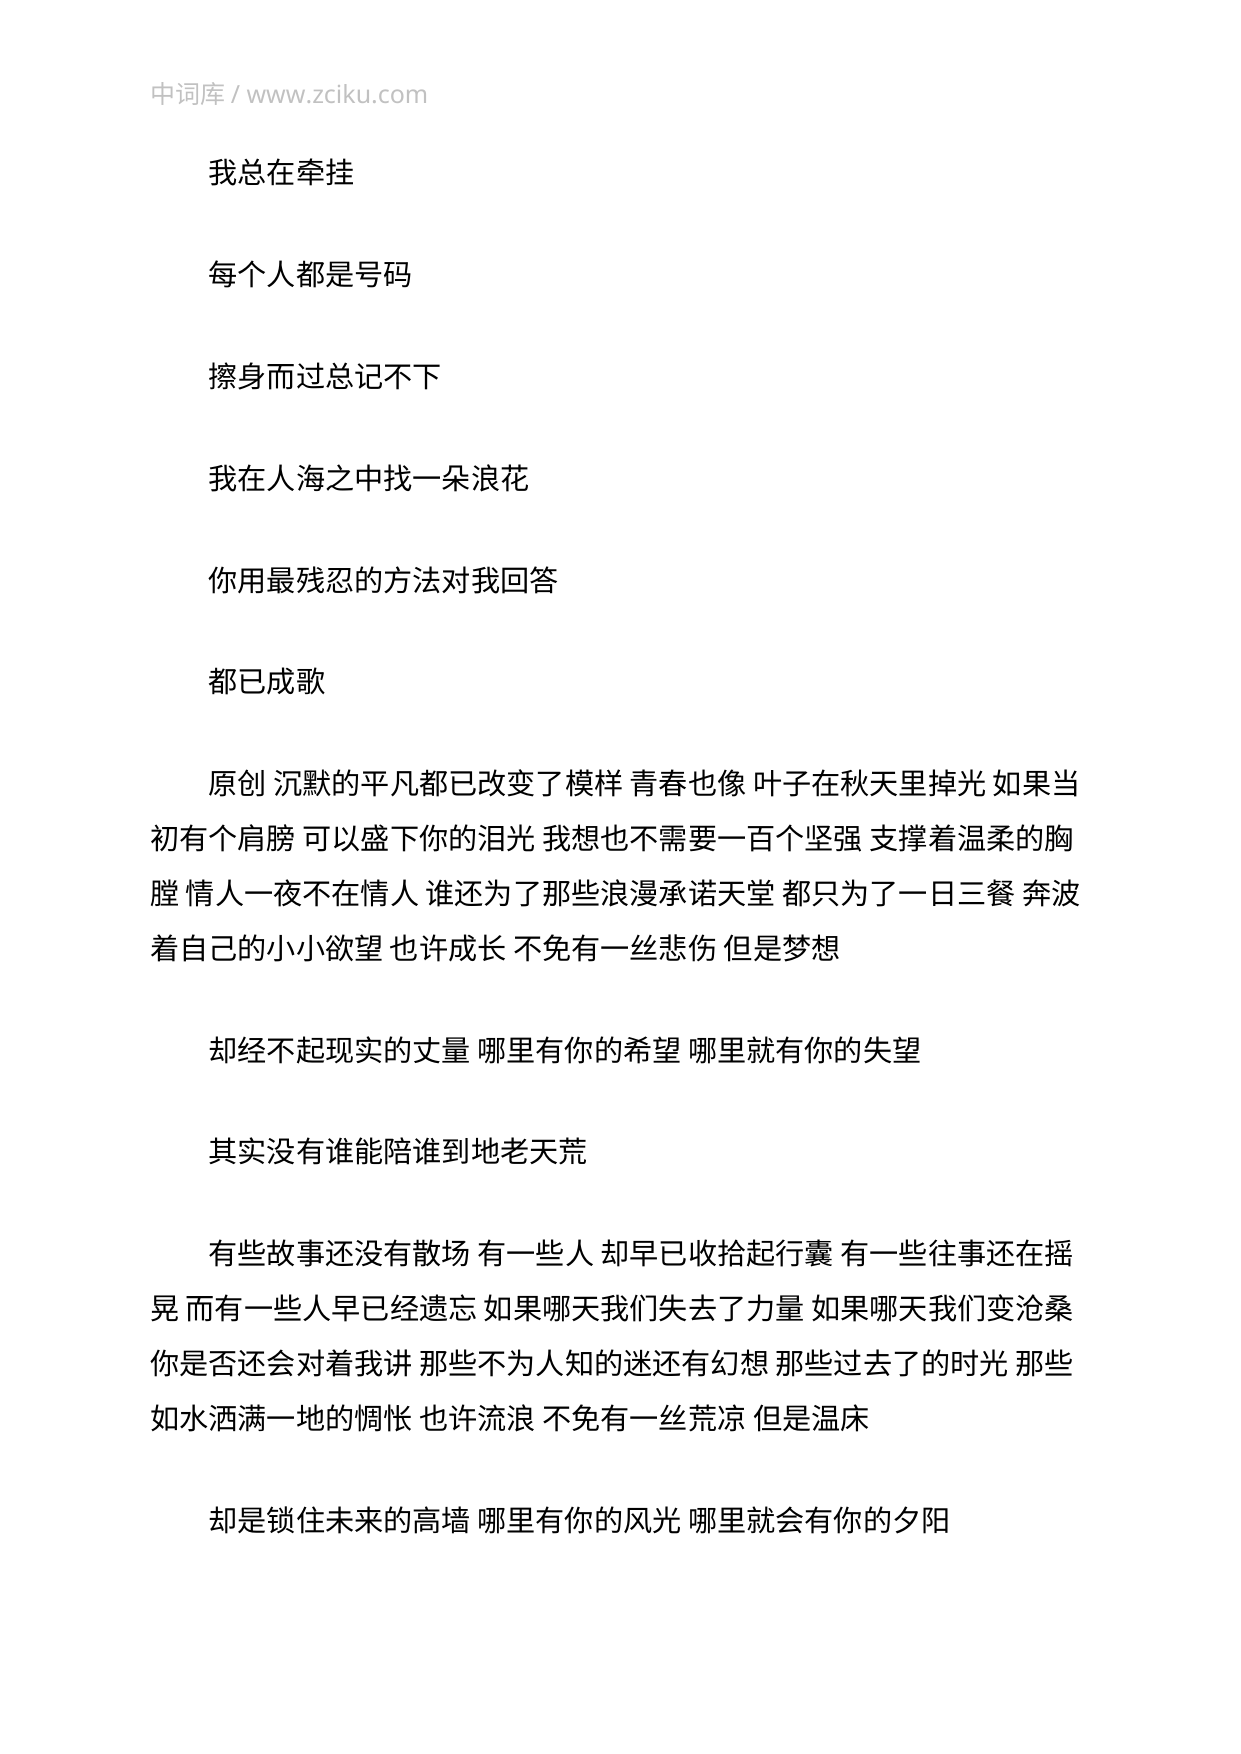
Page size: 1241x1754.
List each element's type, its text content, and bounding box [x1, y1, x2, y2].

text 其实没有谁能陪谁到地老天荒 [150, 1129, 1090, 1171]
text 有些故事还没有散场 有一些人 却早已收拾起行囊 有一些往事还在摇晃 而有一些人早已经遗忘 如果哪天我们失去了力量 如果哪天我们变沧桑 你是否还会对着我讲 那些不为人知的迷还有幻想 那些过去了的时光 那些如水洒满一地的惆怅 也许流浪 不免有一丝荒凉 但是温床 [150, 1231, 1090, 1438]
text 你用最残忍的方法对我回答 [150, 557, 1090, 599]
text 却是锁住未来的高墙 哪里有你的风光 哪里就会有你的夕阳 [150, 1497, 1090, 1539]
text 却经不起现实的丈量 哪里有你的希望 哪里就有你的失望 [150, 1027, 1090, 1069]
text 原创 沉默的平凡都已改变了模样 青春也像 叶子在秋天里掉光 如果当初有个肩膀 可以盛下你的泪光 我想也不需要一百个坚强 支撑着温柔的胸膛 情人一夜不在情人 谁还为了那些浪漫承诺天堂 都只为了一日三餐 奔波着自己的小小欲望 也许成长 不免有一丝悲伤 但是梦想 [150, 761, 1090, 968]
text 擦身而过总记不下 [150, 353, 1090, 396]
text 每个人都是号码 [150, 252, 1090, 294]
text 我总在牵挂 [150, 150, 1090, 192]
text 都已成歌 [150, 659, 1090, 701]
text 我在人海之中找一朵浪花 [150, 455, 1090, 498]
